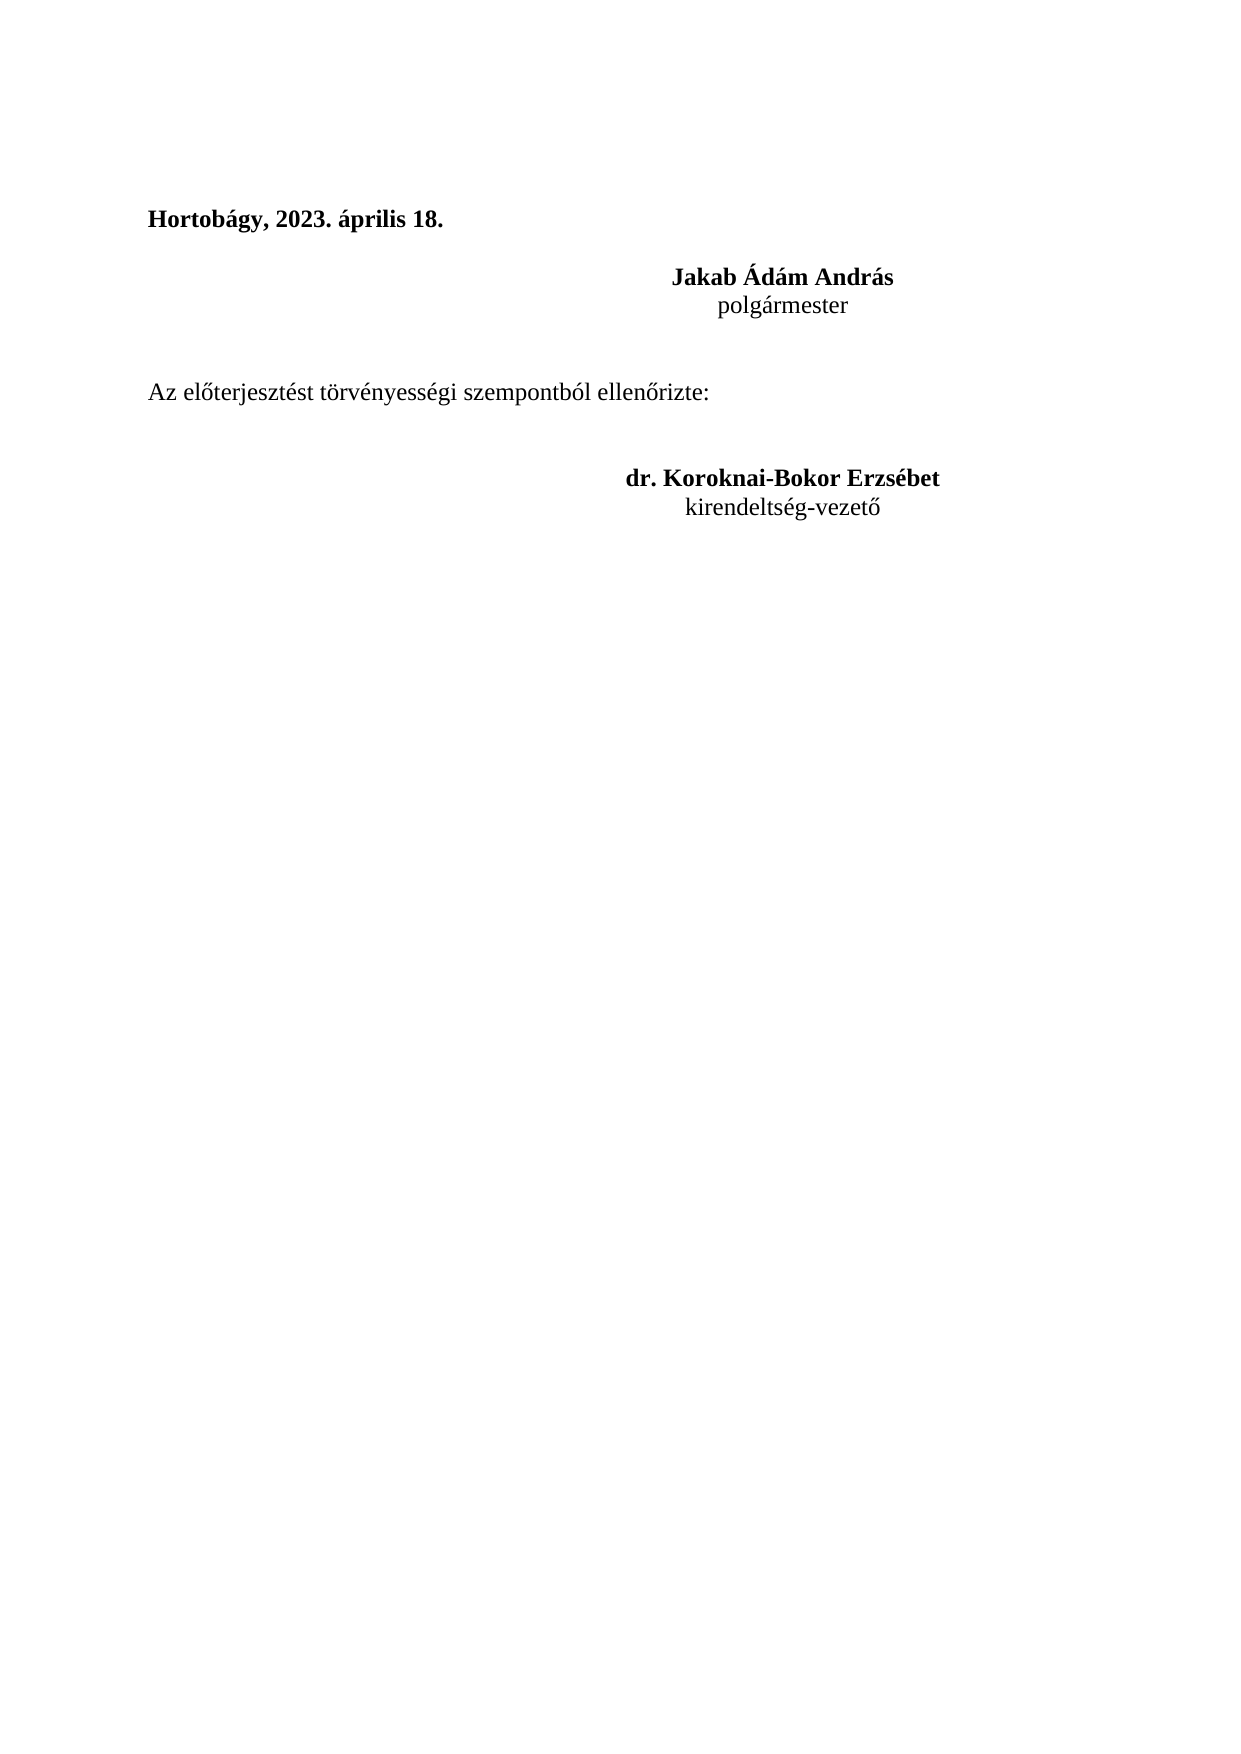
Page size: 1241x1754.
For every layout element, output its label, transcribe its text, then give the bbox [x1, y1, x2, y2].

text Az előterjesztést törvényességi szempontból ellenőrizte: [148, 377, 1093, 406]
text dr. Koroknai-Bokor Erzsébet [148, 463, 1093, 492]
text polgármester [148, 291, 1093, 319]
text kirendeltség-vezető [148, 492, 1093, 521]
text Hortobágy, 2023. április 18. [148, 204, 1093, 233]
text Jakab Ádám András [148, 262, 1093, 291]
